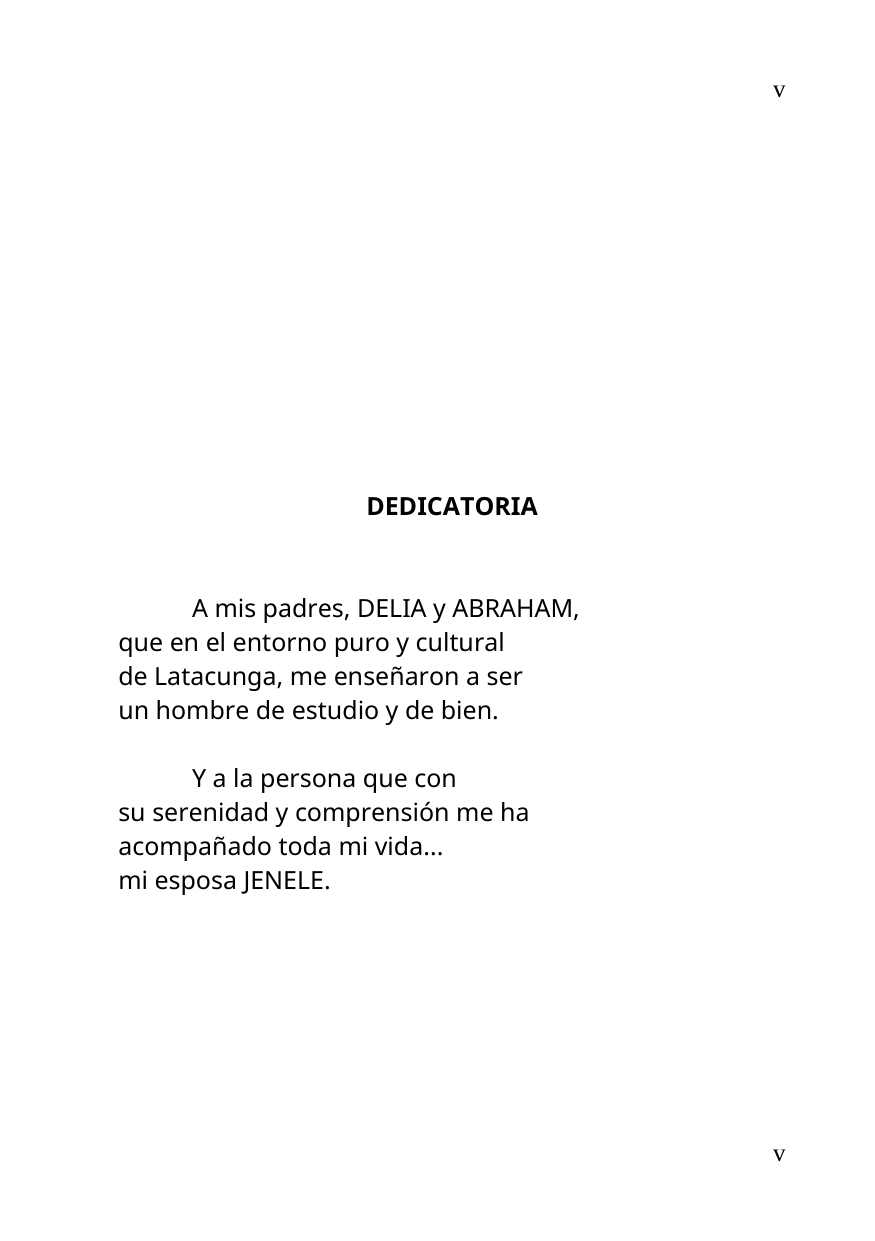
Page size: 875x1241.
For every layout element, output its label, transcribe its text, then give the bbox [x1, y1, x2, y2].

text su serenidad y comprensión me ha [118, 795, 785, 829]
text acompañado toda mi vida... [118, 829, 785, 863]
text A mis padres, DELIA y ABRAHAM, [118, 591, 785, 624]
text DEDICATORIA [118, 488, 785, 522]
text Y a la persona que con [118, 761, 785, 795]
text de Latacunga, me enseñaron a ser [118, 659, 785, 693]
text que en el entorno puro y cultural [118, 624, 785, 659]
text mi esposa JENELE. [118, 863, 785, 897]
text un hombre de estudio y de bien. [118, 693, 785, 727]
